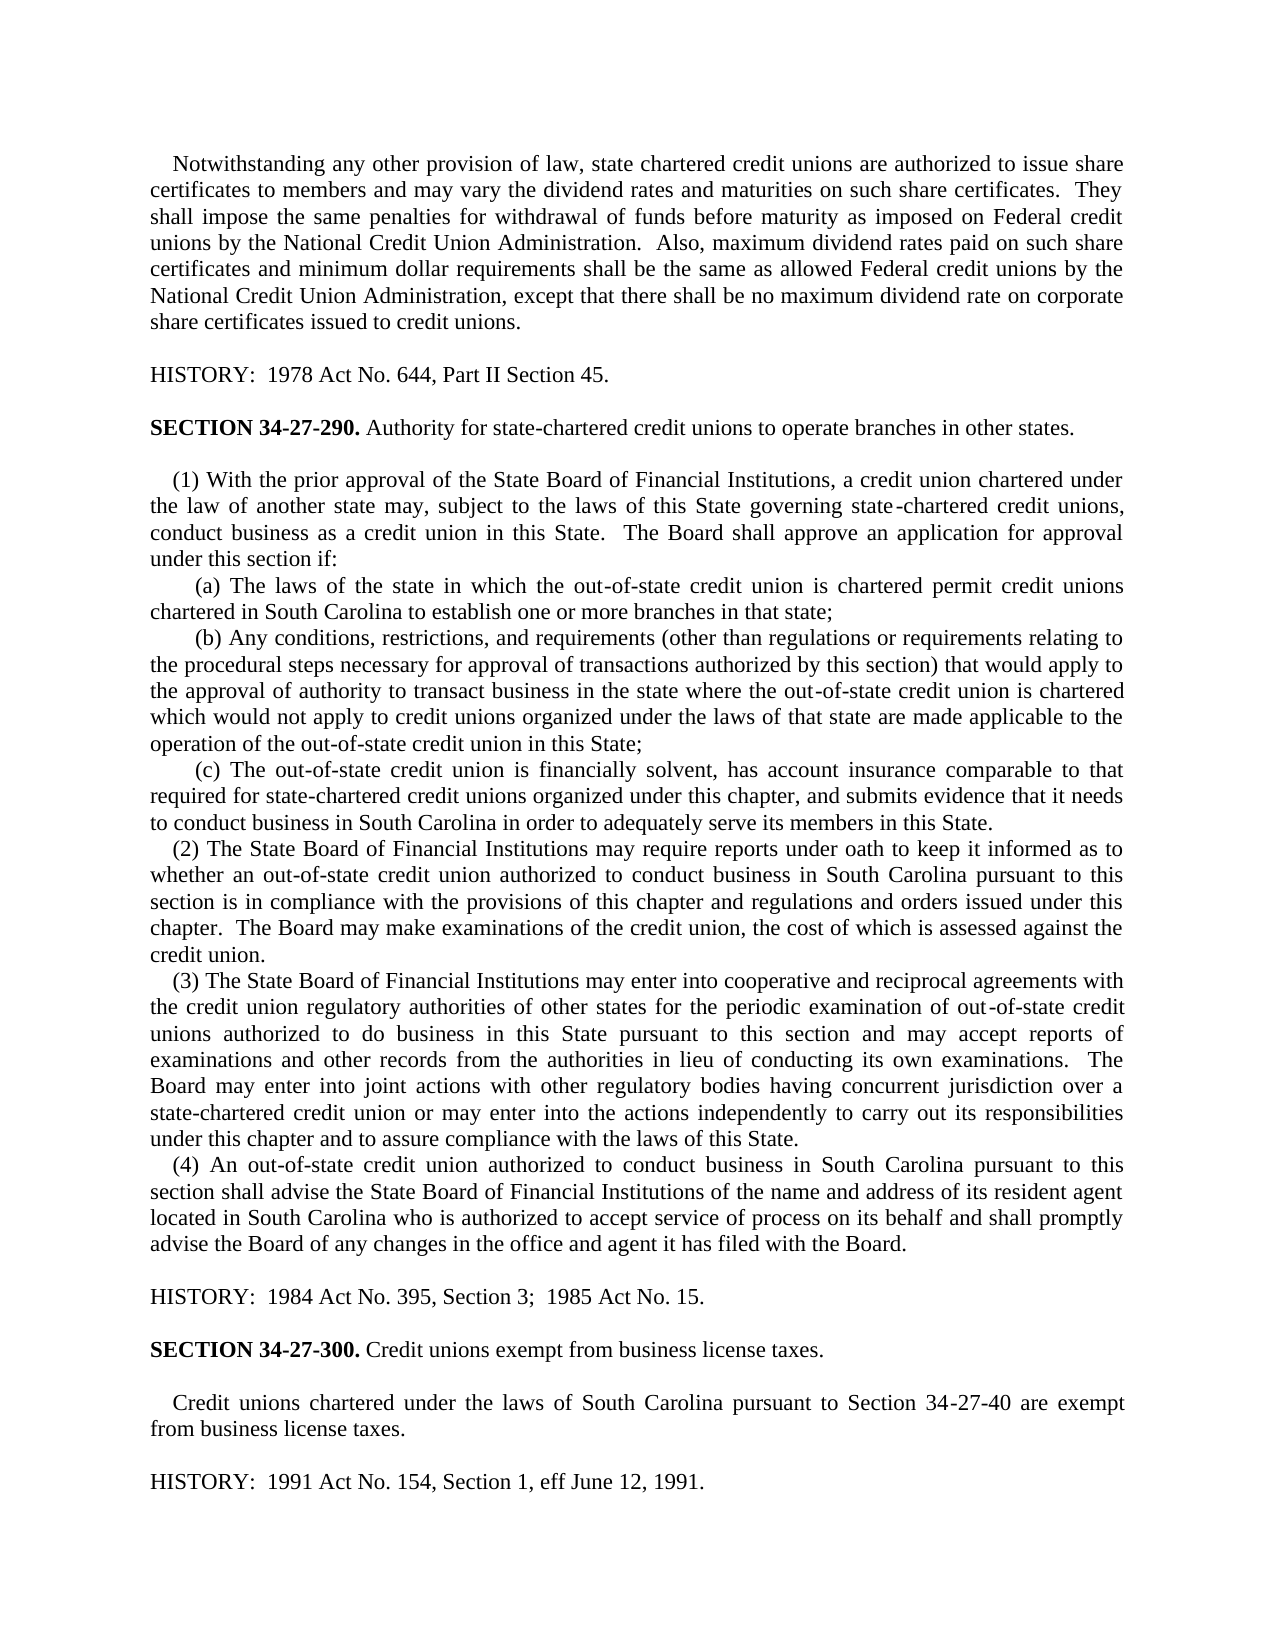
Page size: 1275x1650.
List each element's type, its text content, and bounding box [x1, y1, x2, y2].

text HISTORY: 1991 Act No. 154, Section 1, eff June 12, 1991. [150, 1468, 1125, 1494]
text (b) Any conditions, restrictions, and requirements (other than regulations or requirements relating to the procedural steps necessary for approval of transactions authorized by this section) that would apply to the approval of authority to transact business in the state where the out-of-state credit union is chartered which would not apply to credit unions organized under the laws of that state are made applicable to the operation of the out-of-state credit union in this State; [150, 624, 1125, 756]
text SECTION 34-27-300. Credit unions exempt from business license taxes. [150, 1336, 1125, 1362]
text HISTORY: 1984 Act No. 395, Section 3; 1985 Act No. 15. [150, 1283, 1125, 1309]
text SECTION 34-27-290. Authority for state-chartered credit unions to operate branches in other states. [150, 413, 1125, 440]
text (2) The State Board of Financial Institutions may require reports under oath to keep it informed as to whether an out-of-state credit union authorized to conduct business in South Carolina pursuant to this section is in compliance with the provisions of this chapter and regulations and orders issued under this chapter. The Board may make examinations of the credit union, the cost of which is assessed against the credit union. [150, 835, 1125, 967]
text (4) An out-of-state credit union authorized to conduct business in South Carolina pursuant to this section shall advise the State Board of Financial Institutions of the name and address of its resident agent located in South Carolina who is authorized to accept service of process on its behalf and shall promptly advise the Board of any changes in the office and agent it has filed with the Board. [150, 1151, 1125, 1257]
text (3) The State Board of Financial Institutions may enter into cooperative and reciprocal agreements with the credit union regulatory authorities of other states for the periodic examination of out-of-state credit unions authorized to do business in this State pursuant to this section and may accept reports of examinations and other records from the authorities in lieu of conducting its own examinations. The Board may enter into joint actions with other regulatory bodies having concurrent jurisdiction over a state-chartered credit union or may enter into the actions independently to carry out its responsibilities under this chapter and to assure compliance with the laws of this State. [150, 967, 1125, 1151]
text (c) The out-of-state credit union is financially solvent, has account insurance comparable to that required for state-chartered credit unions organized under this chapter, and submits evidence that it needs to conduct business in South Carolina in order to adequately serve its members in this State. [150, 756, 1125, 835]
text HISTORY: 1978 Act No. 644, Part II Section 45. [150, 361, 1125, 387]
text (a) The laws of the state in which the out-of-state credit union is chartered permit credit unions chartered in South Carolina to establish one or more branches in that state; [150, 572, 1125, 624]
text Credit unions chartered under the laws of South Carolina pursuant to Section 34-27-40 are exempt from business license taxes. [150, 1389, 1125, 1441]
text Notwithstanding any other provision of law, state chartered credit unions are authorized to issue share certificates to members and may vary the dividend rates and maturities on such share certificates. They shall impose the same penalties for withdrawal of funds before maturity as imposed on Federal credit unions by the National Credit Union Administration. Also, maximum dividend rates paid on such share certificates and minimum dollar requirements shall be the same as allowed Federal credit unions by the National Credit Union Administration, except that there shall be no maximum dividend rate on corporate share certificates issued to credit unions. [150, 150, 1125, 334]
text (1) With the prior approval of the State Board of Financial Institutions, a credit union chartered under the law of another state may, subject to the laws of this State governing state-chartered credit unions, conduct business as a credit union in this State. The Board shall approve an application for approval under this section if: [150, 466, 1125, 572]
